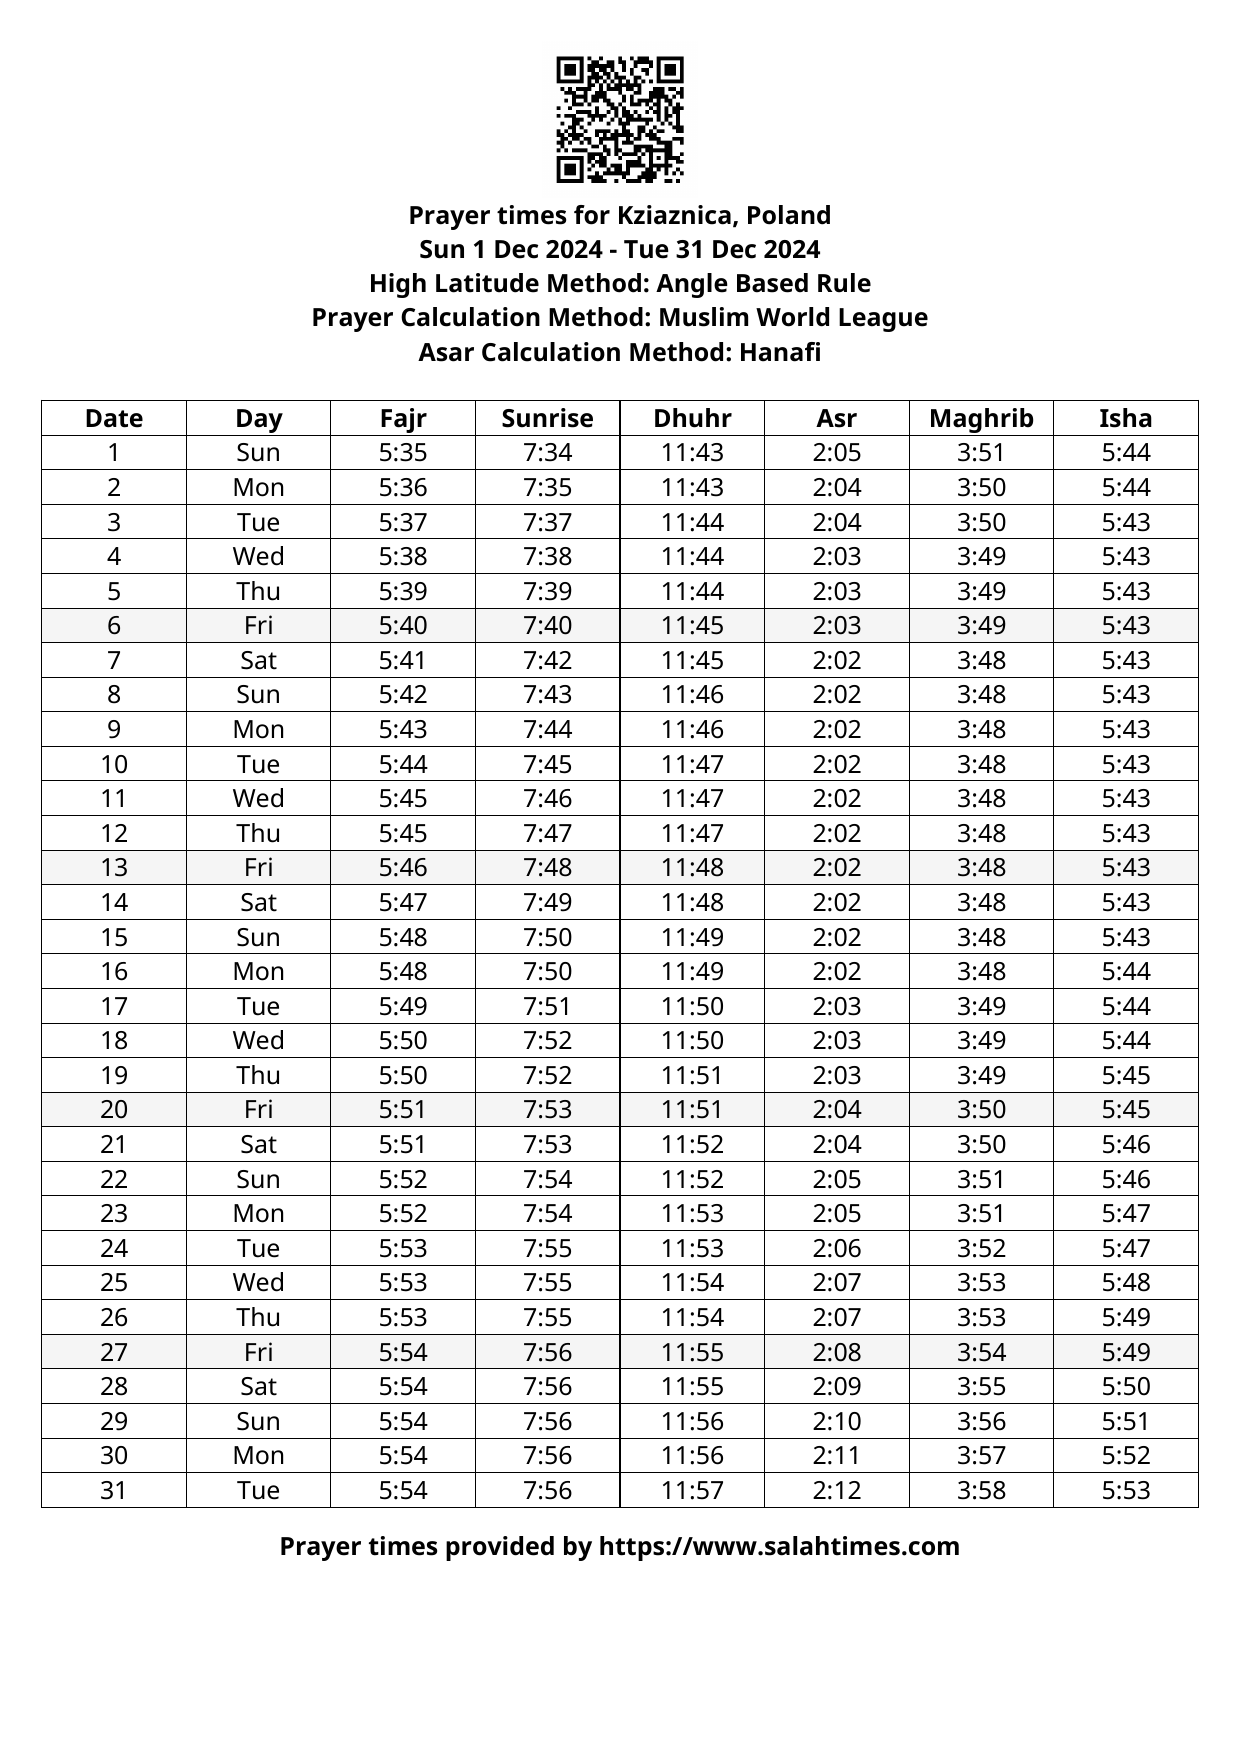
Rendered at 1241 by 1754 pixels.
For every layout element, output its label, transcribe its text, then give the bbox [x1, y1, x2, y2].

table_cell 11:51 [621, 1093, 764, 1126]
table_cell 5 [42, 574, 186, 607]
table_cell 5:54 [331, 1335, 475, 1368]
table_cell 7:34 [476, 436, 619, 469]
text Prayer times provided by https://www.salahtimes.com [42, 1528, 1198, 1563]
table_cell 11:44 [621, 539, 764, 573]
table_cell 5:47 [1054, 1231, 1198, 1264]
table_cell 5:43 [1054, 781, 1198, 815]
table_cell 7:53 [476, 1127, 619, 1161]
text High Latitude Method: Angle Based Rule [42, 266, 1198, 300]
table_cell 3:56 [910, 1404, 1053, 1437]
table_cell 3:58 [910, 1473, 1053, 1507]
table_cell 3:48 [910, 643, 1053, 677]
table_cell 7:53 [476, 1093, 619, 1126]
table_cell 5:50 [331, 1024, 475, 1057]
table_cell 3:48 [910, 954, 1053, 988]
table_cell 7:54 [476, 1196, 619, 1230]
table_cell 5:45 [331, 781, 475, 815]
table_cell 2:02 [765, 851, 909, 884]
table_cell Wed [187, 1024, 330, 1057]
table_cell 4 [42, 539, 186, 573]
table_cell 19 [42, 1058, 186, 1092]
table_cell Mon [187, 1196, 330, 1230]
table_cell 2:02 [765, 643, 909, 677]
table_cell 5:44 [331, 747, 475, 780]
table_cell 2:11 [765, 1439, 909, 1472]
table_cell 2:09 [765, 1369, 909, 1403]
table_cell 3:48 [910, 885, 1053, 919]
table_cell 11:45 [621, 609, 764, 642]
table_cell 25 [42, 1266, 186, 1299]
table_cell Tue [187, 505, 330, 538]
table_cell 5:49 [1054, 1300, 1198, 1334]
table_cell 7:56 [476, 1473, 619, 1507]
table_cell 5:53 [331, 1300, 475, 1334]
table_cell 2:12 [765, 1473, 909, 1507]
table_cell 12 [42, 816, 186, 849]
table_cell 2:04 [765, 505, 909, 538]
table_cell 11:53 [621, 1196, 764, 1230]
table_cell 3 [42, 505, 186, 538]
table_cell 7:55 [476, 1231, 619, 1264]
table_cell 5:43 [331, 712, 475, 746]
table_cell 11:44 [621, 574, 764, 607]
table_cell 7:42 [476, 643, 619, 677]
table_cell 7:52 [476, 1058, 619, 1092]
table_cell 5:47 [1054, 1196, 1198, 1230]
table_cell 29 [42, 1404, 186, 1437]
table_header Asr [765, 401, 909, 434]
table_cell 20 [42, 1093, 186, 1126]
table_cell 5:38 [331, 539, 475, 573]
table_cell 5:52 [331, 1196, 475, 1230]
table_cell 7:56 [476, 1439, 619, 1472]
table_cell 3:57 [910, 1439, 1053, 1472]
table_cell 2:08 [765, 1335, 909, 1368]
table_cell 13 [42, 851, 186, 884]
table_cell Wed [187, 539, 330, 573]
table_cell 11:56 [621, 1439, 764, 1472]
table_cell 11:51 [621, 1058, 764, 1092]
table_cell 3:50 [910, 505, 1053, 538]
table_cell Sun [187, 436, 330, 469]
table_cell 5:53 [331, 1231, 475, 1264]
table_cell 15 [42, 920, 186, 953]
table_cell 5:51 [331, 1093, 475, 1126]
table_cell 5:36 [331, 470, 475, 504]
table_cell 5:54 [331, 1439, 475, 1472]
table_cell 11:50 [621, 989, 764, 1022]
table_cell 3:48 [910, 712, 1053, 746]
table_cell 2:03 [765, 574, 909, 607]
table_cell 5:43 [1054, 574, 1198, 607]
table_cell 5:43 [1054, 816, 1198, 849]
table_cell 5:52 [331, 1162, 475, 1195]
table_cell 2:04 [765, 470, 909, 504]
table_cell 7:55 [476, 1266, 619, 1299]
table_cell 2:02 [765, 781, 909, 815]
table_cell 31 [42, 1473, 186, 1507]
table_cell 7:48 [476, 851, 619, 884]
table_cell 3:51 [910, 1162, 1053, 1195]
table_cell Tue [187, 1473, 330, 1507]
table_cell 11:56 [621, 1404, 764, 1437]
table_cell 3:54 [910, 1335, 1053, 1368]
table_cell 11 [42, 781, 186, 815]
table_cell Thu [187, 1300, 330, 1334]
table_header Sunrise [476, 401, 619, 434]
table_cell 5:39 [331, 574, 475, 607]
table_cell Fri [187, 609, 330, 642]
table_cell 11:53 [621, 1231, 764, 1264]
table_cell 3:48 [910, 920, 1053, 953]
table_cell 11:46 [621, 678, 764, 711]
table_cell 3:53 [910, 1300, 1053, 1334]
table_cell 5:48 [331, 954, 475, 988]
table_cell 5:37 [331, 505, 475, 538]
table_header Day [187, 401, 330, 434]
table_cell 3:52 [910, 1231, 1053, 1264]
table_cell 7:49 [476, 885, 619, 919]
table_cell 3:50 [910, 1093, 1053, 1126]
table_cell 5:53 [331, 1266, 475, 1299]
table_cell 26 [42, 1300, 186, 1334]
table_header Dhuhr [621, 401, 764, 434]
table_cell 7:45 [476, 747, 619, 780]
table_cell 2:07 [765, 1300, 909, 1334]
table_cell 3:48 [910, 781, 1053, 815]
table_cell 3:48 [910, 678, 1053, 711]
table_cell 2:02 [765, 885, 909, 919]
table_cell Tue [187, 747, 330, 780]
table_cell 3:48 [910, 816, 1053, 849]
table_cell 5:52 [1054, 1439, 1198, 1472]
table_cell 7:47 [476, 816, 619, 849]
table_cell 7:51 [476, 989, 619, 1022]
table_cell 7:40 [476, 609, 619, 642]
table_cell Sun [187, 1162, 330, 1195]
table_cell 27 [42, 1335, 186, 1368]
table_cell 3:49 [910, 989, 1053, 1022]
table_cell Sat [187, 643, 330, 677]
table_cell Tue [187, 1231, 330, 1264]
table_cell Thu [187, 574, 330, 607]
table_cell 5:48 [1054, 1266, 1198, 1299]
table_cell 5:44 [1054, 1024, 1198, 1057]
table_cell 2:03 [765, 1058, 909, 1092]
table_cell 5:41 [331, 643, 475, 677]
table_cell 5:40 [331, 609, 475, 642]
table_cell 11:45 [621, 643, 764, 677]
table_cell 7:39 [476, 574, 619, 607]
table_cell Mon [187, 1439, 330, 1472]
table_cell 5:44 [1054, 470, 1198, 504]
table_cell Sat [187, 1127, 330, 1161]
table_cell 3:50 [910, 1127, 1053, 1161]
table_cell 5:45 [1054, 1093, 1198, 1126]
table_cell 2:02 [765, 712, 909, 746]
table_cell 22 [42, 1162, 186, 1195]
table_cell 11:52 [621, 1162, 764, 1195]
table_cell 7:54 [476, 1162, 619, 1195]
table_cell 2:03 [765, 989, 909, 1022]
table_cell 5:54 [331, 1369, 475, 1403]
table_cell 3:49 [910, 1058, 1053, 1092]
table_cell 5:43 [1054, 712, 1198, 746]
table_cell 5:51 [1054, 1404, 1198, 1437]
table_cell 5:47 [331, 885, 475, 919]
table_cell 7:55 [476, 1300, 619, 1334]
table_cell 2:05 [765, 1196, 909, 1230]
table_cell 6 [42, 609, 186, 642]
table_cell 11:55 [621, 1369, 764, 1403]
table_cell 2:07 [765, 1266, 909, 1299]
table_cell 11:50 [621, 1024, 764, 1057]
table_cell 5:49 [1054, 1335, 1198, 1368]
table_cell 5:53 [1054, 1473, 1198, 1507]
table_cell 7:56 [476, 1335, 619, 1368]
table_cell Thu [187, 816, 330, 849]
table_cell 5:45 [331, 816, 475, 849]
table_cell 5:44 [1054, 954, 1198, 988]
table_cell 5:44 [1054, 436, 1198, 469]
table_cell 14 [42, 885, 186, 919]
table_cell 1 [42, 436, 186, 469]
table_cell 2:04 [765, 1127, 909, 1161]
table_cell Sat [187, 885, 330, 919]
table_cell 7:44 [476, 712, 619, 746]
table_cell 11:43 [621, 436, 764, 469]
table_cell Wed [187, 781, 330, 815]
table_cell 2 [42, 470, 186, 504]
table_cell 3:51 [910, 436, 1053, 469]
table_cell 5:35 [331, 436, 475, 469]
table_cell Sun [187, 678, 330, 711]
table_cell 5:49 [331, 989, 475, 1022]
table_cell 7:56 [476, 1404, 619, 1437]
table_cell 7:38 [476, 539, 619, 573]
table_cell 2:04 [765, 1093, 909, 1126]
table_cell 2:02 [765, 678, 909, 711]
table_cell 5:43 [1054, 920, 1198, 953]
table_cell 7:35 [476, 470, 619, 504]
table_cell Mon [187, 954, 330, 988]
table_cell 7:46 [476, 781, 619, 815]
table_cell 11:47 [621, 816, 764, 849]
table_cell 2:02 [765, 954, 909, 988]
table_cell 11:57 [621, 1473, 764, 1507]
table_cell 7:50 [476, 954, 619, 988]
table_cell 17 [42, 989, 186, 1022]
table_cell 11:48 [621, 851, 764, 884]
table_header Isha [1054, 401, 1198, 434]
table_cell 7:56 [476, 1369, 619, 1403]
table_cell 11:47 [621, 781, 764, 815]
table_cell 5:45 [1054, 1058, 1198, 1092]
table_cell 21 [42, 1127, 186, 1161]
table_cell Mon [187, 470, 330, 504]
table_cell Fri [187, 1093, 330, 1126]
table_cell 2:03 [765, 609, 909, 642]
table_cell 3:50 [910, 470, 1053, 504]
table_cell Sun [187, 1404, 330, 1437]
table_cell 11:52 [621, 1127, 764, 1161]
table_cell 3:49 [910, 1024, 1053, 1057]
table_cell 11:49 [621, 920, 764, 953]
text Prayer times for Kziaznica, Poland [42, 198, 1198, 232]
table_cell 3:51 [910, 1196, 1053, 1230]
table_header Date [42, 401, 186, 434]
table_cell 5:50 [1054, 1369, 1198, 1403]
table_cell 5:54 [331, 1473, 475, 1507]
table_cell 2:05 [765, 436, 909, 469]
table_cell 10 [42, 747, 186, 780]
table_cell Fri [187, 1335, 330, 1368]
table_cell 3:49 [910, 539, 1053, 573]
table_cell 7:50 [476, 920, 619, 953]
table_cell 3:49 [910, 574, 1053, 607]
table_cell 28 [42, 1369, 186, 1403]
table_cell 2:06 [765, 1231, 909, 1264]
table_cell 2:02 [765, 920, 909, 953]
table_cell 5:43 [1054, 609, 1198, 642]
table_cell 24 [42, 1231, 186, 1264]
table_cell 3:48 [910, 851, 1053, 884]
table_cell 30 [42, 1439, 186, 1472]
table_cell 2:05 [765, 1162, 909, 1195]
table_cell 2:03 [765, 539, 909, 573]
table_cell Wed [187, 1266, 330, 1299]
table_cell 5:50 [331, 1058, 475, 1092]
table_cell 3:53 [910, 1266, 1053, 1299]
table_cell Tue [187, 989, 330, 1022]
table_cell 9 [42, 712, 186, 746]
text Sun 1 Dec 2024 - Tue 31 Dec 2024 [42, 232, 1198, 266]
table_cell Thu [187, 1058, 330, 1092]
table_cell 5:46 [1054, 1162, 1198, 1195]
table_cell Sat [187, 1369, 330, 1403]
table_cell 11:43 [621, 470, 764, 504]
table_cell 23 [42, 1196, 186, 1230]
table_cell Fri [187, 851, 330, 884]
table_cell 3:55 [910, 1369, 1053, 1403]
table_cell 7:37 [476, 505, 619, 538]
table_cell 5:46 [331, 851, 475, 884]
table_cell 5:43 [1054, 643, 1198, 677]
table_cell 11:44 [621, 505, 764, 538]
table_cell Mon [187, 712, 330, 746]
table_cell 2:10 [765, 1404, 909, 1437]
table_cell 5:51 [331, 1127, 475, 1161]
text Asar Calculation Method: Hanafi [42, 334, 1198, 368]
table_cell 8 [42, 678, 186, 711]
table_cell 11:54 [621, 1266, 764, 1299]
table_cell 5:43 [1054, 885, 1198, 919]
table_cell 11:47 [621, 747, 764, 780]
table_cell 5:44 [1054, 989, 1198, 1022]
text Prayer Calculation Method: Muslim World League [42, 300, 1198, 334]
table_cell 2:02 [765, 816, 909, 849]
table_cell 5:43 [1054, 505, 1198, 538]
table_cell 3:49 [910, 609, 1053, 642]
table_cell 5:43 [1054, 747, 1198, 780]
table_header Maghrib [910, 401, 1053, 434]
table_cell 11:48 [621, 885, 764, 919]
table_cell 5:43 [1054, 539, 1198, 573]
table_cell 2:03 [765, 1024, 909, 1057]
table_cell 11:54 [621, 1300, 764, 1334]
table_cell 5:43 [1054, 678, 1198, 711]
table_cell 18 [42, 1024, 186, 1057]
table_cell 5:46 [1054, 1127, 1198, 1161]
table_cell 7:43 [476, 678, 619, 711]
table_cell 5:54 [331, 1404, 475, 1437]
table_cell 11:46 [621, 712, 764, 746]
table_cell 5:42 [331, 678, 475, 711]
table_cell 11:49 [621, 954, 764, 988]
table_cell 5:43 [1054, 851, 1198, 884]
table_cell 3:48 [910, 747, 1053, 780]
picture [542, 41, 699, 198]
table_cell 5:48 [331, 920, 475, 953]
table_cell Sun [187, 920, 330, 953]
table_cell 7:52 [476, 1024, 619, 1057]
table_cell 16 [42, 954, 186, 988]
table_cell 7 [42, 643, 186, 677]
table_header Fajr [331, 401, 475, 434]
table_cell 11:55 [621, 1335, 764, 1368]
table_cell 2:02 [765, 747, 909, 780]
